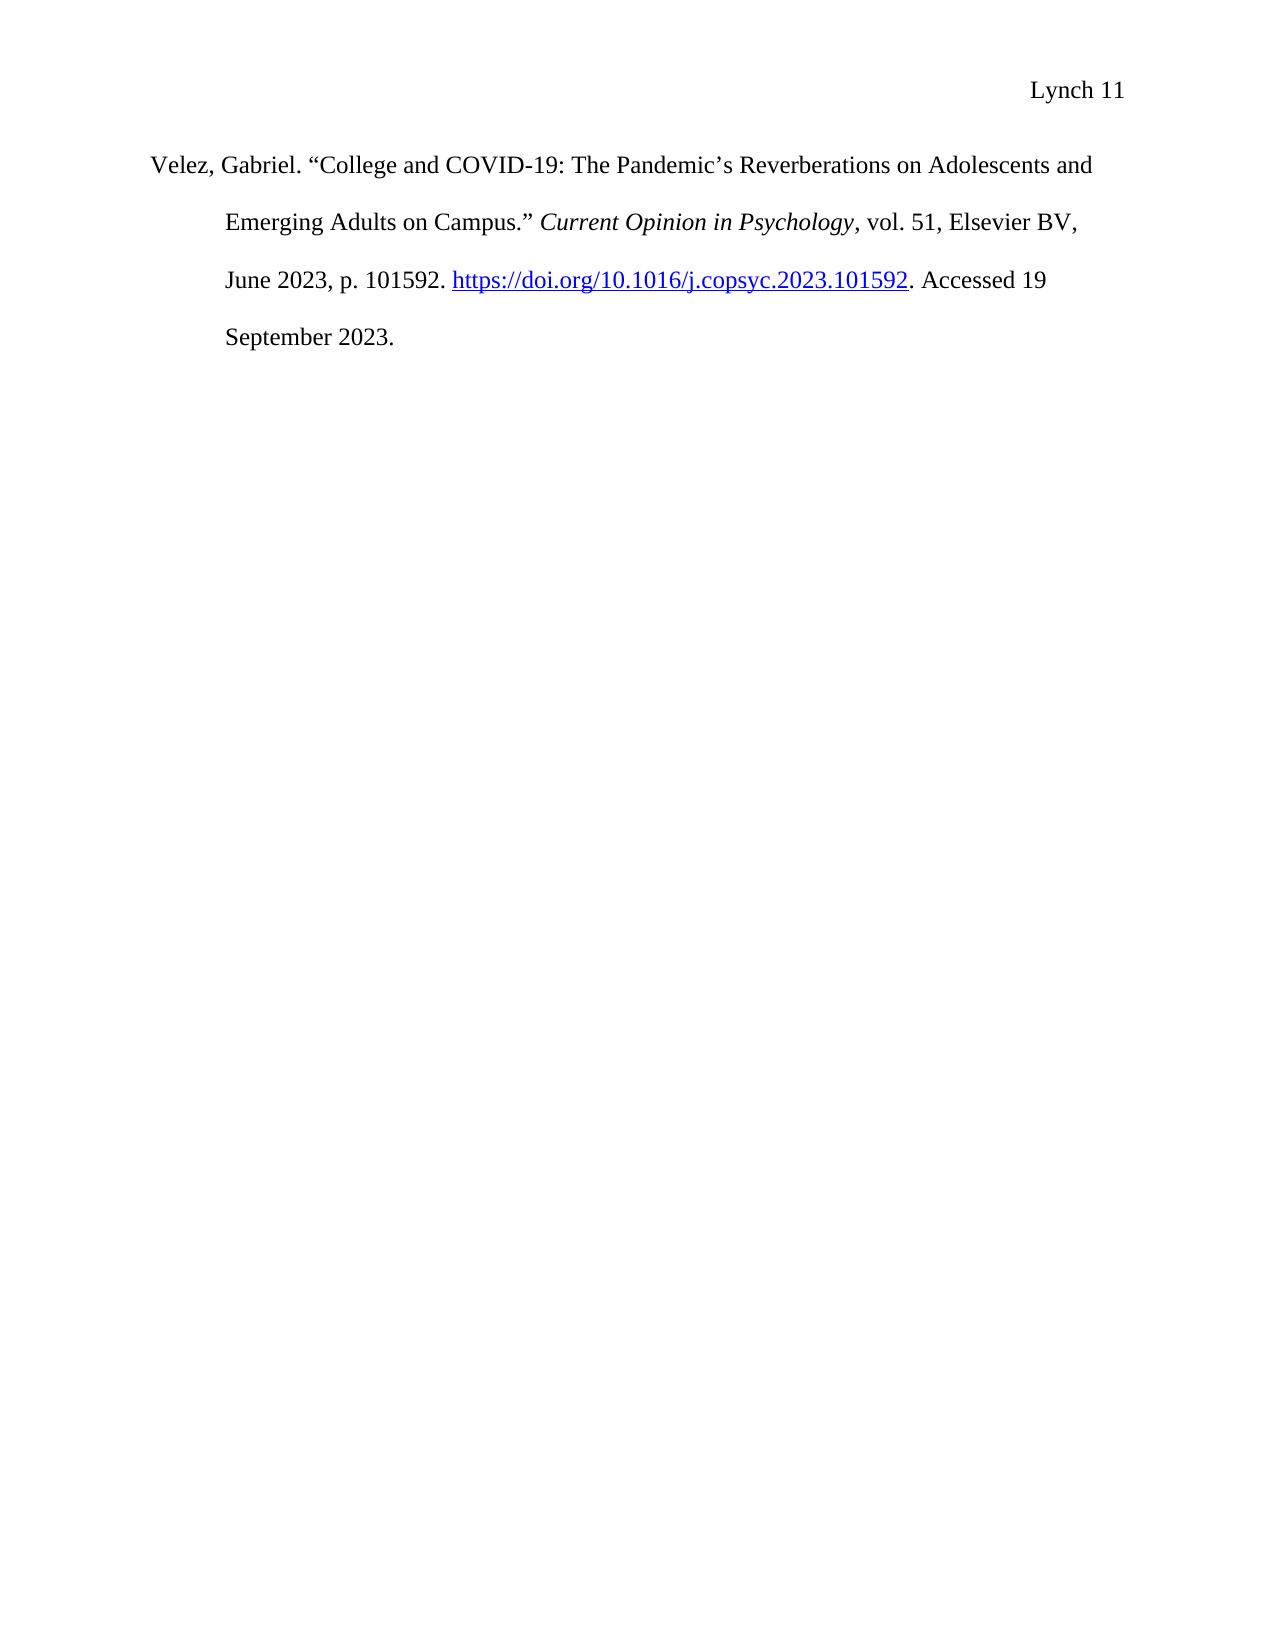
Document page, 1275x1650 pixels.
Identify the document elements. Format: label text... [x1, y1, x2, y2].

text Velez, Gabriel. “College and COVID-19: The Pandemic’s Reverberations on Adolescents and Emerging Adults on Campus.” Current Opinion in Psychology, vol. 51, Elsevier BV, June 2023, p. 101592. https://doi.org/10.1016/j.copsyc.2023.101592. Accessed 19 September 2023. [150, 150, 1125, 351]
